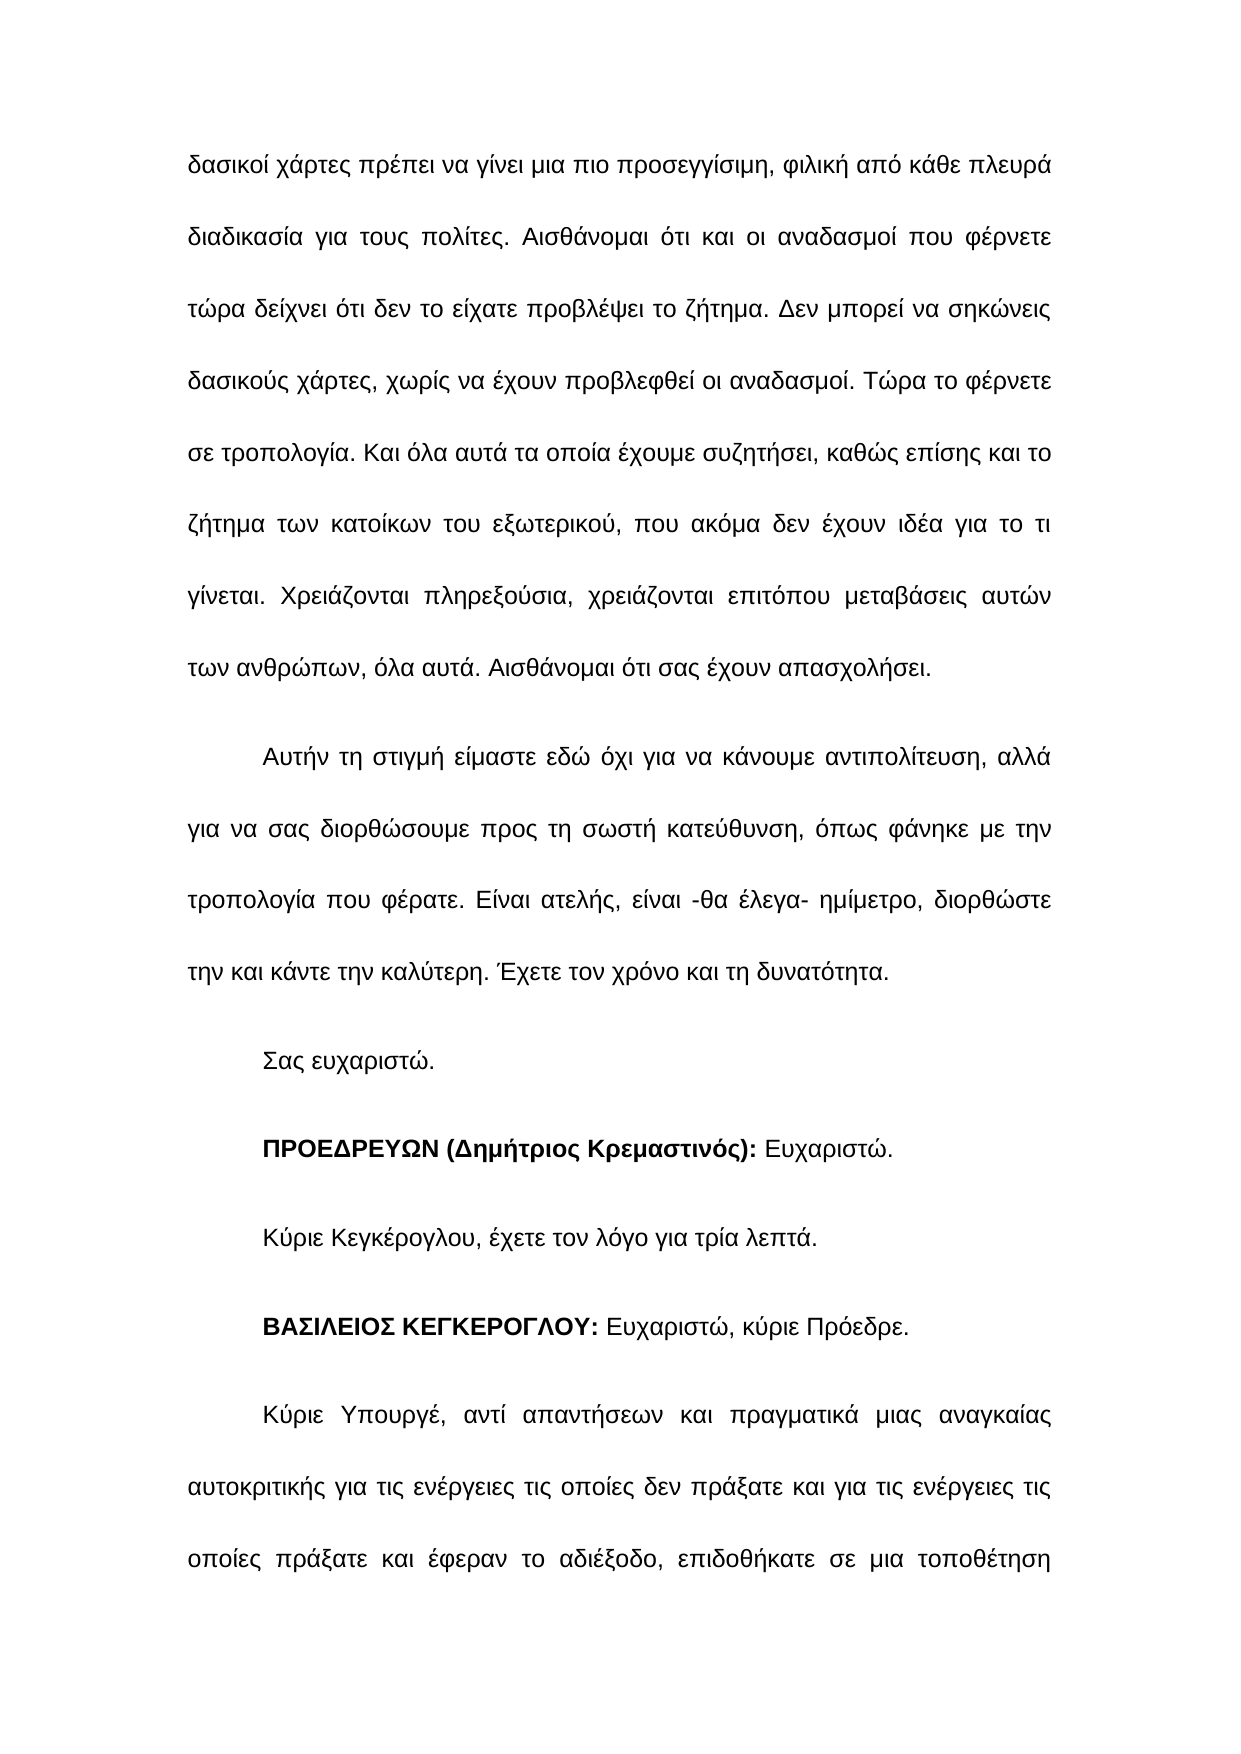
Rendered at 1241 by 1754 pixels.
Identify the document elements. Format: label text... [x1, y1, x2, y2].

text Κύριε Κεγκέρογλου, έχετε τον λόγο για τρία λεπτά. [187, 1223, 1053, 1252]
text Αυτήν τη στιγμή είμαστε εδώ όχι για να κάνουμε αντιπολίτευση, αλλά για να σας διορθώσουμε προς τη σωστή κατεύθυνση, όπως φάνηκε με την τροπολογία που φέρατε. Είναι ατελής, είναι -θα έλεγα- ημίμετρο, διορθώστε την και κάντε την καλύτερη. Έχετε τον χρόνο και τη δυνατότητα. [187, 742, 1053, 986]
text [187, 1400, 1053, 1572]
text ΠΡΟΕΔΡΕΥΩΝ (Δημήτριος Κρεμαστινός): Ευχαριστώ. [187, 1134, 1053, 1163]
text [187, 150, 1053, 682]
text Σας ευχαριστώ. [187, 1046, 1053, 1074]
text ΒΑΣΙΛΕΙΟΣ ΚΕΓΚΕΡΟΓΛΟΥ: Ευχαριστώ, κύριε Πρόεδρε. [187, 1311, 1053, 1340]
